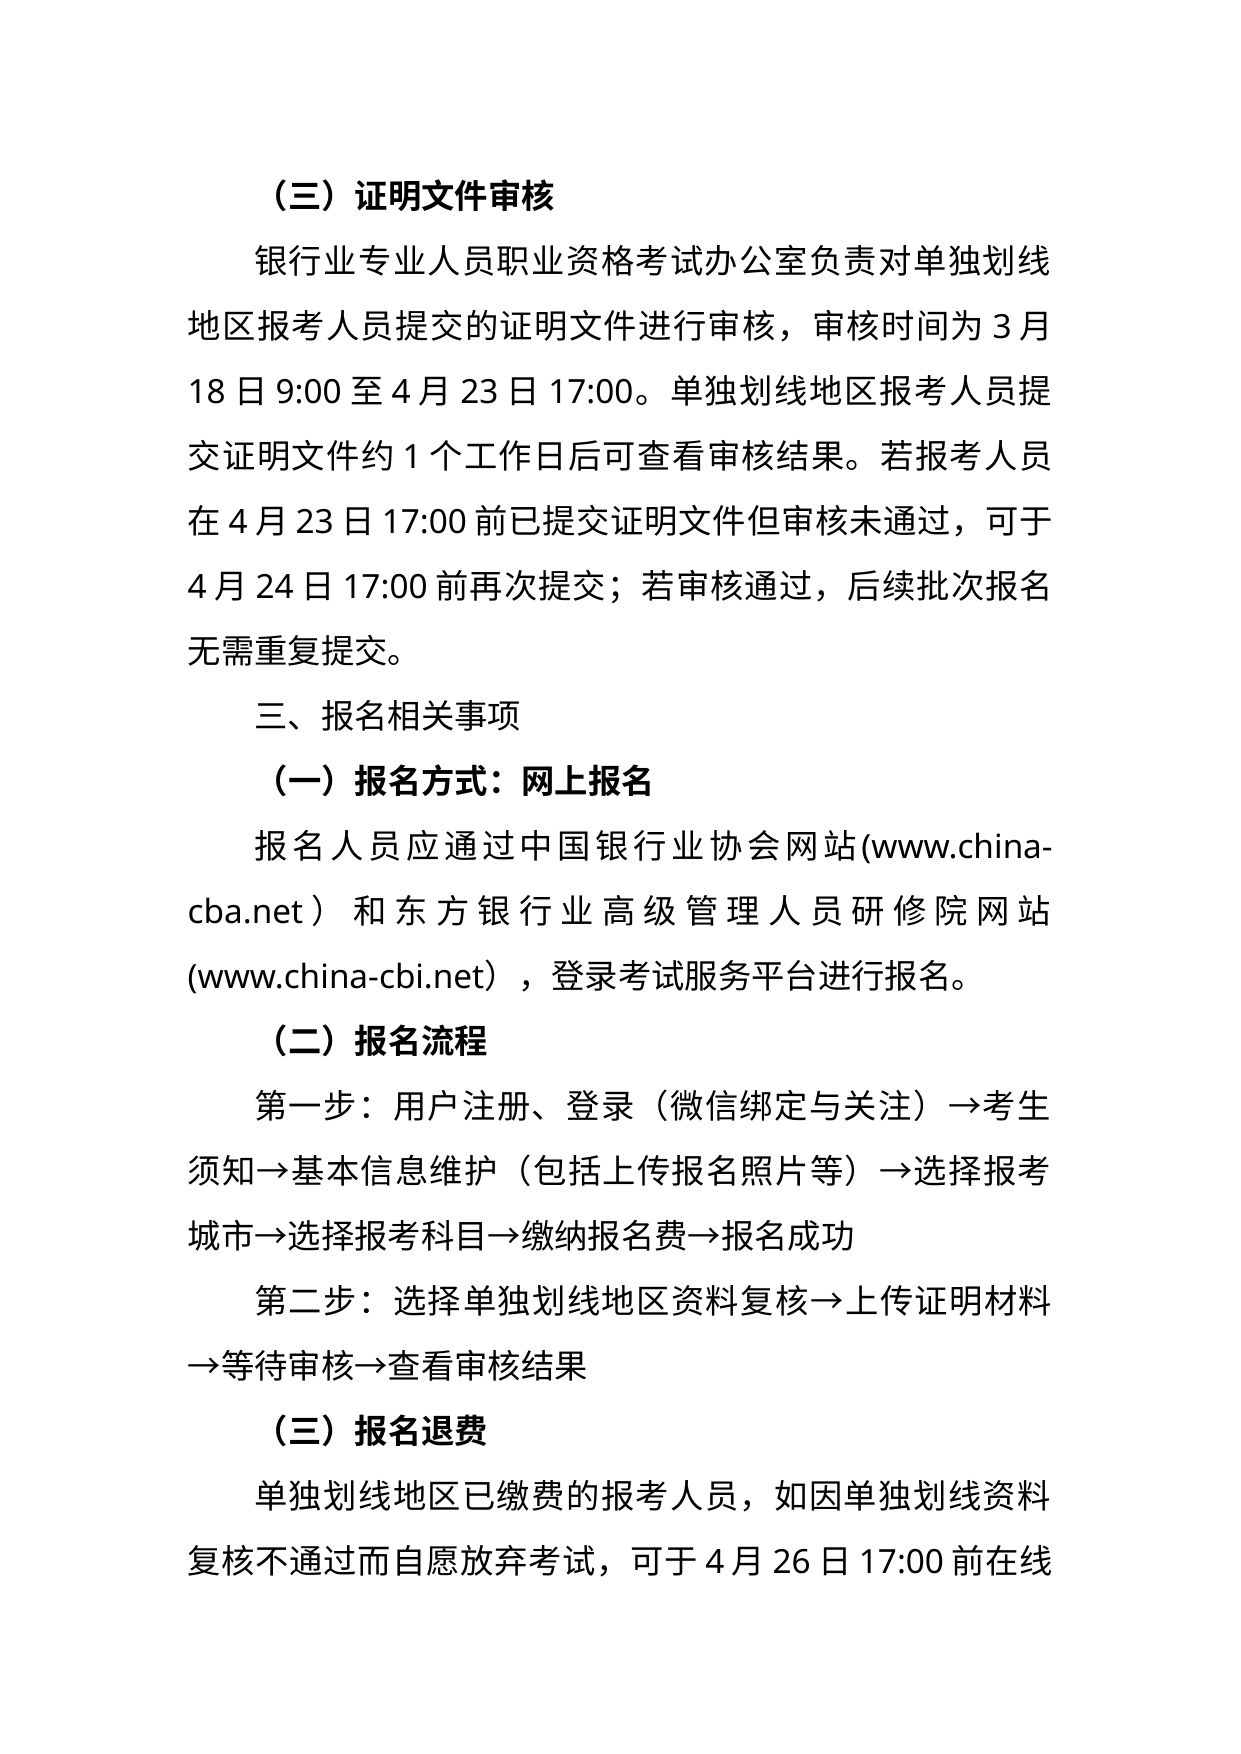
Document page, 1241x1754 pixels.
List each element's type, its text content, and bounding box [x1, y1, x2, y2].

list 证明文件审核 [187, 162, 1053, 227]
text 三、报名相关事项 [187, 682, 1053, 747]
text 第一步：用户注册、登录（微信绑定与关注）→考生须知→基本信息维护（包括上传报名照片等）→选择报考城市→选择报考科目→缴纳报名费→报名成功 [187, 1072, 1053, 1267]
text （一）报名方式：网上报名 [187, 747, 1053, 812]
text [187, 1462, 1053, 1592]
text 第二步：选择单独划线地区资料复核→上传证明材料→等待审核→查看审核结果 [187, 1267, 1053, 1397]
list 报名退费 [187, 1397, 1053, 1462]
text （二）报名流程 [187, 1007, 1053, 1072]
text 报名人员应通过中国银行业协会网站(www.china-cba.net）和东方银行业高级管理人员研修院网站(www.china-cbi.net），登录考试服务平台进行报名。 [187, 812, 1053, 1007]
text 银行业专业人员职业资格考试办公室负责对单独划线地区报考人员提交的证明文件进行审核，审核时间为3月18日9:00至4月23日17:00。单独划线地区报考人员提交证明文件约1个工作日后可查看审核结果。若报考人员在4月23日17:00前已提交证明文件但审核未通过，可于4月24日17:00前再次提交；若审核通过，后续批次报名无需重复提交。 [187, 227, 1053, 682]
